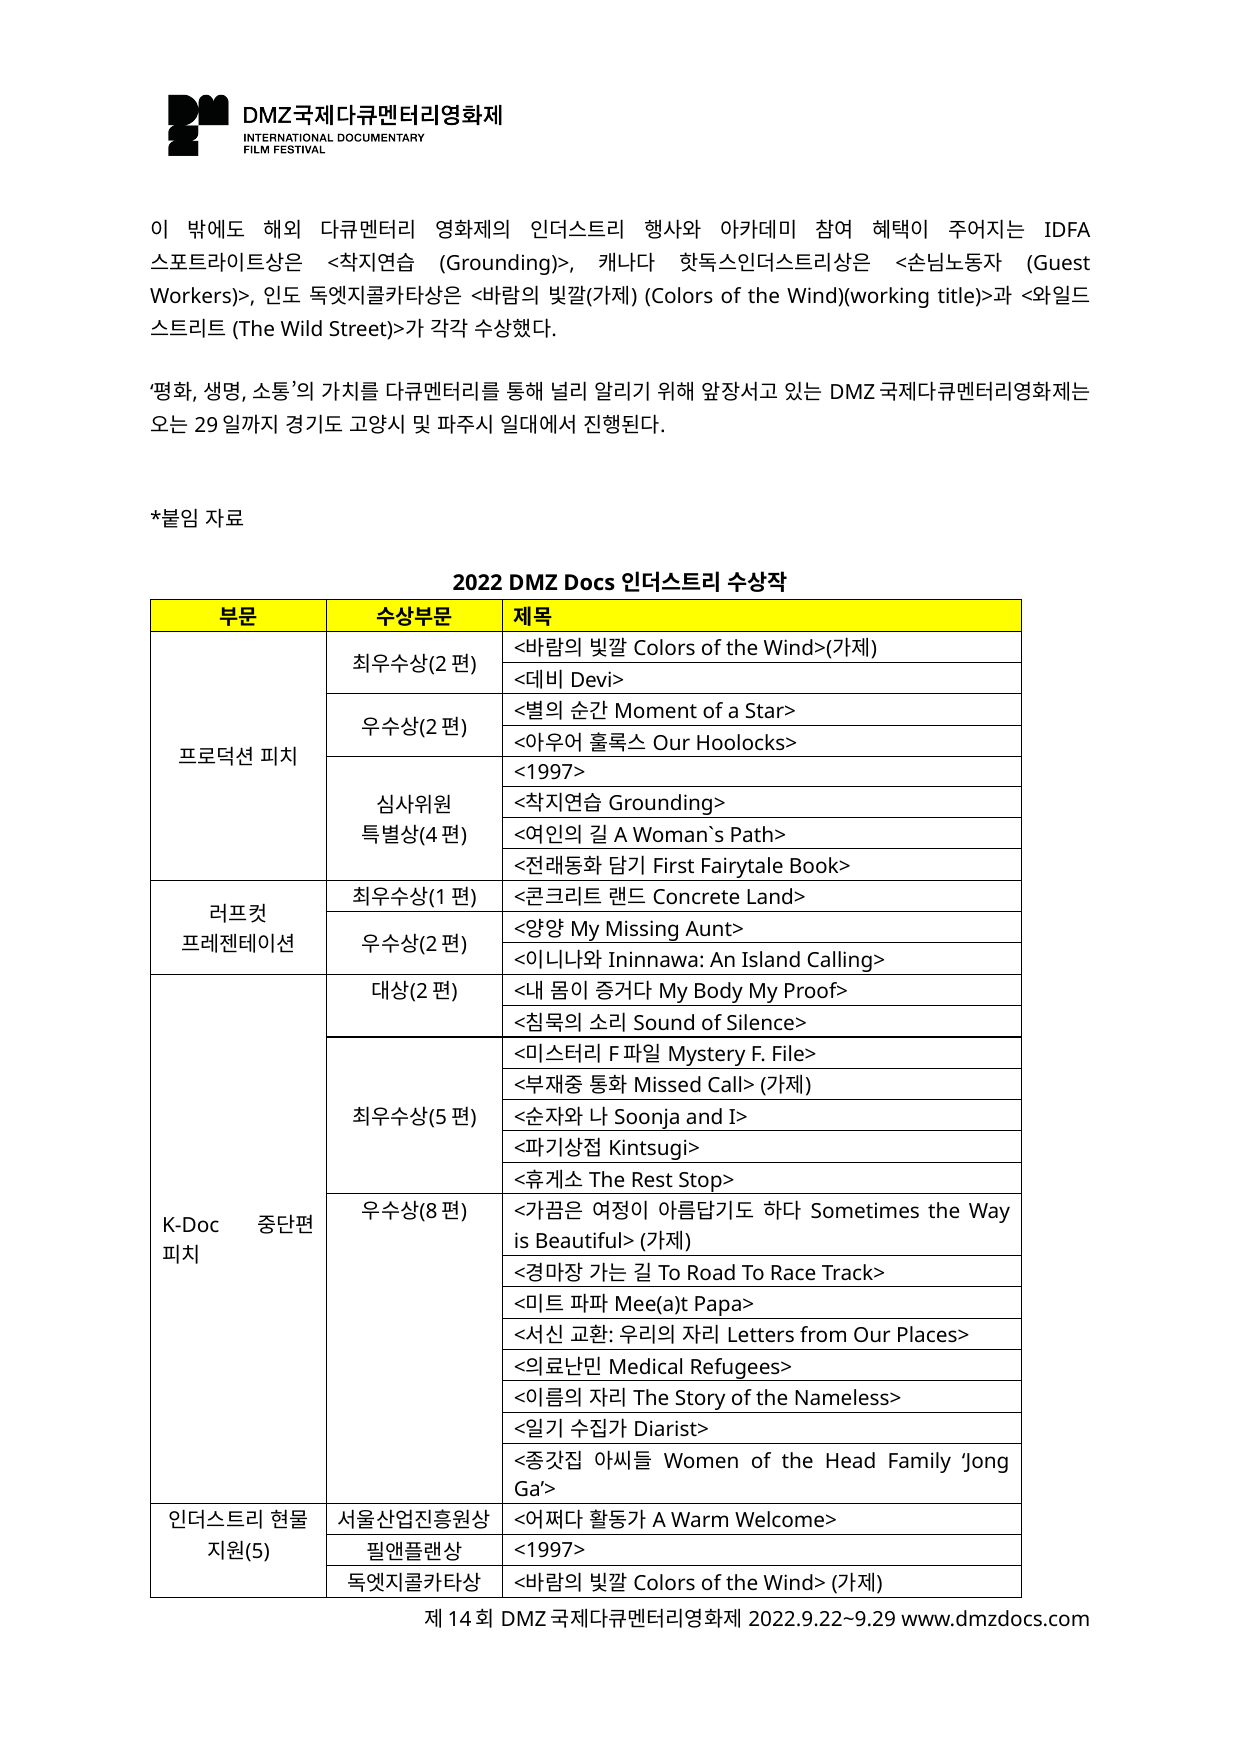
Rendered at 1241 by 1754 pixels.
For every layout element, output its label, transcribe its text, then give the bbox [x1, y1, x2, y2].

table_cell <이름의 자리 The Story of the Nameless> [503, 1381, 1021, 1412]
table_cell <데비 Devi> [503, 663, 1021, 693]
table_cell <바람의 빛깔 Colors of the Wind>(가제) [503, 632, 1021, 662]
table_cell <미스터리 F파일 Mystery F. File> [503, 1038, 1021, 1068]
table_cell 필앤플랜상 [327, 1535, 502, 1565]
table_cell 인더스트리 현물 지원(5) [151, 1504, 326, 1597]
text ‘평화, 생명, 소통’의 가치를 다큐멘터리를 통해 널리 알리기 위해 앞장서고 있는 DMZ국제다큐멘터리영화제는 오는 29일까지 경기도 고양시 및 파주시 일대에서 진행된다. [150, 375, 1090, 438]
table_cell <양양 My Missing Aunt> [503, 912, 1021, 942]
table_cell 독엣지콜카타상 [327, 1566, 502, 1597]
table_cell <의료난민 Medical Refugees> [503, 1350, 1021, 1380]
table_cell <바람의 빛깔 Colors of the Wind> (가제) [503, 1566, 1021, 1597]
text *붙임 자료 [150, 502, 1090, 532]
table_cell 최우수상(1편) [327, 881, 502, 911]
table_cell <1997> [503, 757, 1021, 786]
table_header 수상부문 [327, 600, 502, 631]
table_cell 최우수상(2편) [327, 632, 502, 693]
table_cell <콘크리트 랜드 Concrete Land> [503, 881, 1021, 911]
table_cell K-Doc 중단편 피치 [151, 975, 326, 1503]
table_cell <서신 교환: 우리의 자리 Letters from Our Places> [503, 1319, 1021, 1349]
table_cell 서울산업진흥원상 [327, 1504, 502, 1534]
table_cell <별의 순간 Moment of a Star> [503, 694, 1021, 725]
table_cell <부재중 통화 Missed Call> (가제) [503, 1069, 1021, 1099]
table_cell 최우수상(5편) [327, 1038, 502, 1193]
text 이 밖에도 해외 다큐멘터리 영화제의 인더스트리 행사와 아카데미 참여 혜택이 주어지는 IDFA 스포트라이트상은 <착지연습 (Grounding)>, 캐나다 핫독스인더스트리상은 <손님노동자 (Guest Workers)>, 인도 독엣지콜카타상은 <바람의 빛깔(가제) (Colors of the Wind)(working title)>과 <와일드 스트리트 (The Wild Street)>가 각각 수상했다. [150, 214, 1090, 342]
table_cell <전래동화 담기 First Fairytale Book> [503, 849, 1021, 879]
table_cell <순자와 나 Soonja and I> [503, 1100, 1021, 1130]
table_cell <가끔은 여정이 아름답기도 하다 Sometimes the Way is Beautiful> (가제) [503, 1194, 1021, 1255]
table_header 부문 [151, 600, 326, 631]
table_cell <미트 파파 Mee(a)t Papa> [503, 1287, 1021, 1317]
table_cell <아우어 훌록스 Our Hoolocks> [503, 726, 1021, 756]
text 2022 DMZ Docs 인더스트리 수상작 [150, 565, 1090, 597]
table_cell 우수상(8편) [327, 1194, 502, 1503]
table_cell <휴게소 The Rest Stop> [503, 1163, 1021, 1193]
table_cell <이니나와 Ininnawa: An Island Calling> [503, 943, 1021, 974]
table_cell <어쩌다 활동가 A Warm Welcome> [503, 1504, 1021, 1534]
table_cell 대상(2편) [327, 975, 502, 1036]
table_cell <여인의 길 A Woman`s Path> [503, 818, 1021, 848]
table_cell 우수상(2편) [327, 694, 502, 756]
table_cell <일기 수집가 Diarist> [503, 1413, 1021, 1443]
table_cell <내 몸이 증거다 My Body My Proof> [503, 975, 1021, 1005]
table_cell <경마장 가는 길 To Road To Race Track> [503, 1256, 1021, 1286]
table_cell <침묵의 소리 Sound of Silence> [503, 1006, 1021, 1036]
table_cell 러프컷 프레젠테이션 [151, 881, 326, 974]
table_cell <종갓집 아씨들 Women of the Head Family ‘Jong Ga’> [503, 1444, 1021, 1503]
picture [150, 88, 524, 165]
table_cell 심사위원 특별상(4편) [327, 757, 502, 879]
table_cell 프로덕션 피치 [151, 632, 326, 879]
table_cell <1997> [503, 1535, 1021, 1565]
table_cell 우수상(2편) [327, 912, 502, 974]
table_cell <착지연습 Grounding> [503, 787, 1021, 817]
table_cell <파기상접 Kintsugi> [503, 1131, 1021, 1162]
table_header 제목 [503, 600, 1021, 631]
